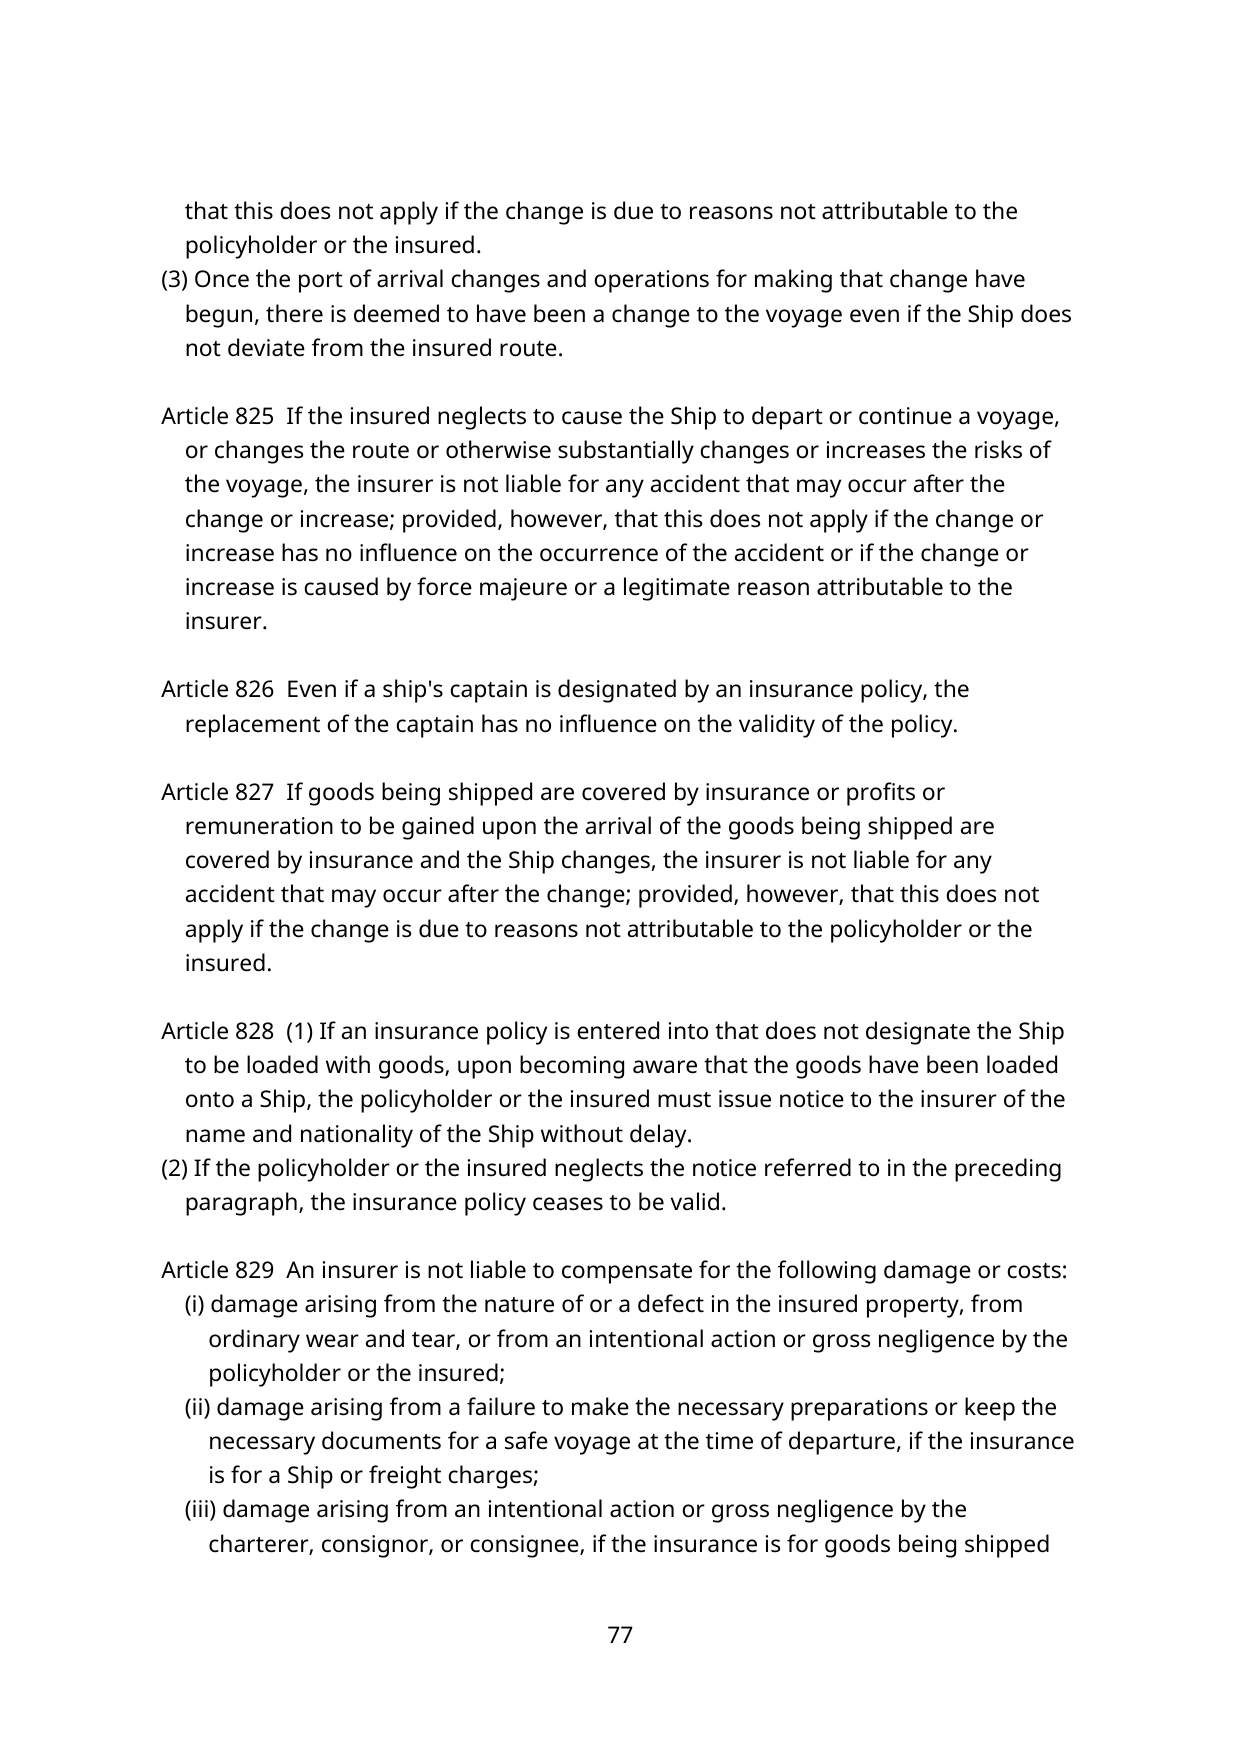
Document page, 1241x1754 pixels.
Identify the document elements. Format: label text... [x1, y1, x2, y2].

text Article 827 If goods being shipped are covered by insurance or profits or remuneration to be gained upon the arrival of the goods being shipped are covered by insurance and the Ship changes, the insurer is not liable for any accident that may occur after the change; provided, however, that this does not apply if the change is due to reasons not attributable to the policyholder or the insured. [161, 774, 1079, 979]
text Article 826 Even if a ship's captain is designated by an insurance policy, the replacement of the captain has no influence on the validity of the policy. [161, 672, 1079, 740]
text (2) If the policyholder or the insured neglects the notice referred to in the preceding paragraph, the insurance policy ceases to be valid. [161, 1150, 1079, 1219]
text Article 828 (1) If an insurance policy is entered into that does not designate the Ship to be loaded with goods, upon becoming aware that the goods have been loaded onto a Ship, the policyholder or the insured must issue notice to the insurer of the name and nationality of the Ship without delay. [161, 1014, 1079, 1150]
text (3) Once the port of arrival changes and operations for making that change have begun, there is deemed to have been a change to the voyage even if the Ship does not deviate from the insured route. [161, 262, 1079, 364]
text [184, 1492, 1079, 1560]
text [161, 194, 1079, 262]
text Article 825 If the insured neglects to cause the Ship to depart or continue a voyage, or changes the route or otherwise substantially changes or increases the risks of the voyage, the insurer is not liable for any accident that may occur after the change or increase; provided, however, that this does not apply if the change or increase has no influence on the occurrence of the accident or if the change or increase is caused by force majeure or a legitimate reason attributable to the insurer. [161, 399, 1079, 638]
text Article 829 An insurer is not liable to compensate for the following damage or costs: [161, 1253, 1079, 1287]
text (ii) damage arising from a failure to make the necessary preparations or keep the necessary documents for a safe voyage at the time of departure, if the insurance is for a Ship or freight charges; [184, 1389, 1079, 1492]
text (i) damage arising from the nature of or a defect in the insured property, from ordinary wear and tear, or from an intentional action or gross negligence by the policyholder or the insured; [184, 1287, 1079, 1389]
